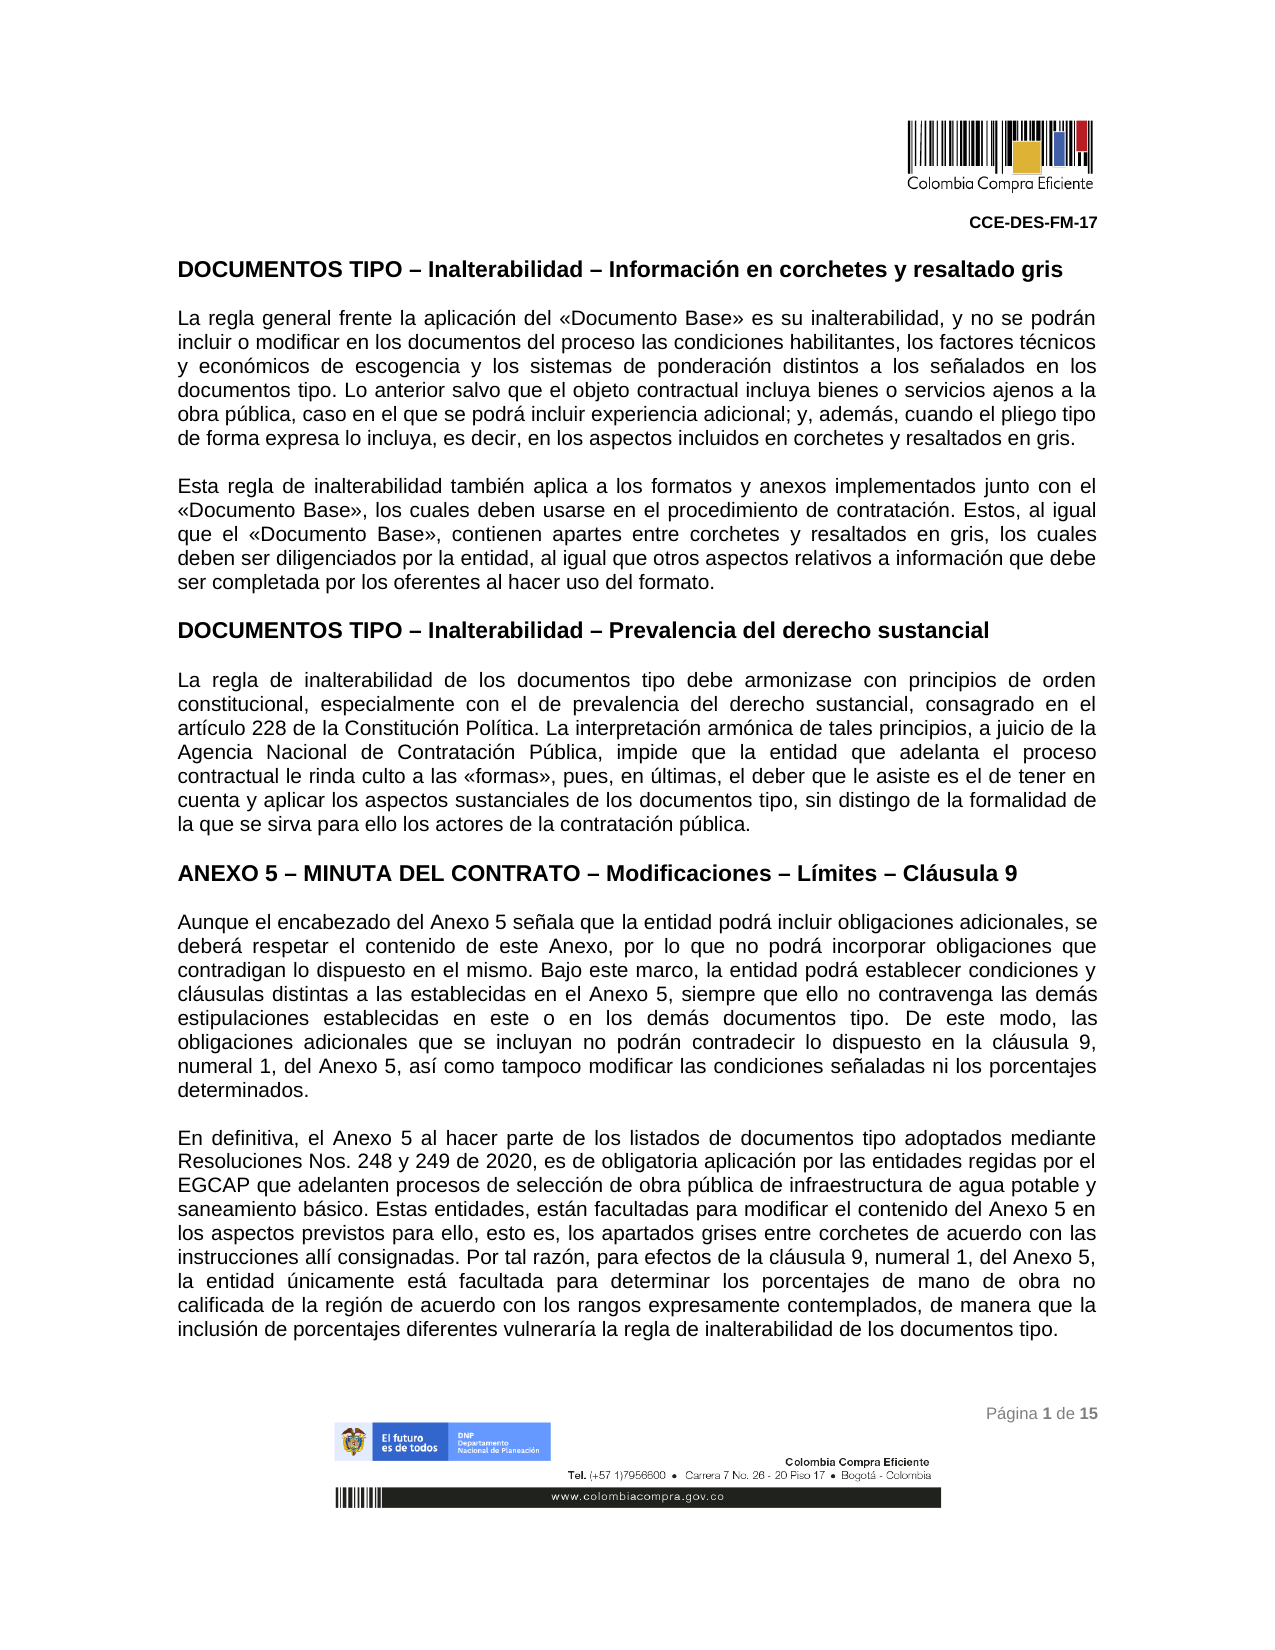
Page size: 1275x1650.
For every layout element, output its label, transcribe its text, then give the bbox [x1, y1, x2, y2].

text La regla general frente la aplicación del «Documento Base» es su inalterabilidad, y no se podrán incluir o modificar en los documentos del proceso las condiciones habilitantes, los factores técnicos y económicos de escogencia y los sistemas de ponderación distintos a los señalados en los documentos tipo. Lo anterior salvo que el objeto contractual incluya bienes o servicios ajenos a la obra pública, caso en el que se podrá incluir experiencia adicional; y, además, cuando el pliego tipo de forma expresa lo incluya, es decir, en los aspectos incluidos en corchetes y resaltados en gris. [177, 306, 1098, 450]
text La regla de inalterabilidad de los documentos tipo debe armonizase con principios de orden constitucional, especialmente con el de prevalencia del derecho sustancial, consagrado en el artículo 228 de la Constitución Política. La interpretación armónica de tales principios, a juicio de la Agencia Nacional de Contratación Pública, impide que la entidad que adelanta el proceso contractual le rinda culto a las «formas», pues, en últimas, el deber que le asiste es el de tener en cuenta y aplicar los aspectos sustanciales de los documentos tipo, sin distingo de la formalidad de la que se sirva para ello los actores de la contratación pública. [177, 668, 1098, 836]
text CCE-DES-FM-17 [177, 213, 1098, 232]
picture [334, 1422, 942, 1508]
text DOCUMENTOS TIPO – Inalterabilidad – Prevalencia del derecho sustancial [177, 617, 1098, 644]
picture [899, 114, 1099, 196]
text ANEXO 5 – MINUTA DEL CONTRATO – Modificaciones – Límites – Cláusula 9 [177, 859, 1098, 886]
text Aunque el encabezado del Anexo 5 señala que la entidad podrá incluir obligaciones adicionales, se deberá respetar el contenido de este Anexo, por lo que no podrá incorporar obligaciones que contradigan lo dispuesto en el mismo. Bajo este marco, la entidad podrá establecer condiciones y cláusulas distintas a las establecidas en el Anexo 5, siempre que ello no contravenga las demás estipulaciones establecidas en este o en los demás documentos tipo. De este modo, las obligaciones adicionales que se incluyan no podrán contradecir lo dispuesto en la cláusula 9, numeral 1, del Anexo 5, así como tampoco modificar las condiciones señaladas ni los porcentajes determinados. [177, 910, 1098, 1101]
text DOCUMENTOS TIPO – Inalterabilidad – Información en corchetes y resaltado gris [177, 256, 1098, 282]
text Esta regla de inalterabilidad también aplica a los formatos y anexos implementados junto con el «Documento Base», los cuales deben usarse en el procedimiento de contratación. Estos, al igual que el «Documento Base», contienen apartes entre corchetes y resaltados en gris, los cuales deben ser diligenciados por la entidad, al igual que otros aspectos relativos a información que debe ser completada por los oferentes al hacer uso del formato. [177, 474, 1098, 593]
text En definitiva, el Anexo 5 al hacer parte de los listados de documentos tipo adoptados mediante Resoluciones Nos. 248 y 249 de 2020, es de obligatoria aplicación por las entidades regidas por el EGCAP que adelanten procesos de selección de obra pública de infraestructura de agua potable y saneamiento básico. Estas entidades, están facultadas para modificar el contenido del Anexo 5 en los aspectos previstos para ello, esto es, los apartados grises entre corchetes de acuerdo con las instrucciones allí consignadas. Por tal razón, para efectos de la cláusula 9, numeral 1, del Anexo 5, la entidad únicamente está facultada para determinar los porcentajes de mano de obra no calificada de la región de acuerdo con los rangos expresamente contemplados, de manera que la inclusión de porcentajes diferentes vulneraría la regla de inalterabilidad de los documentos tipo. [177, 1125, 1098, 1341]
